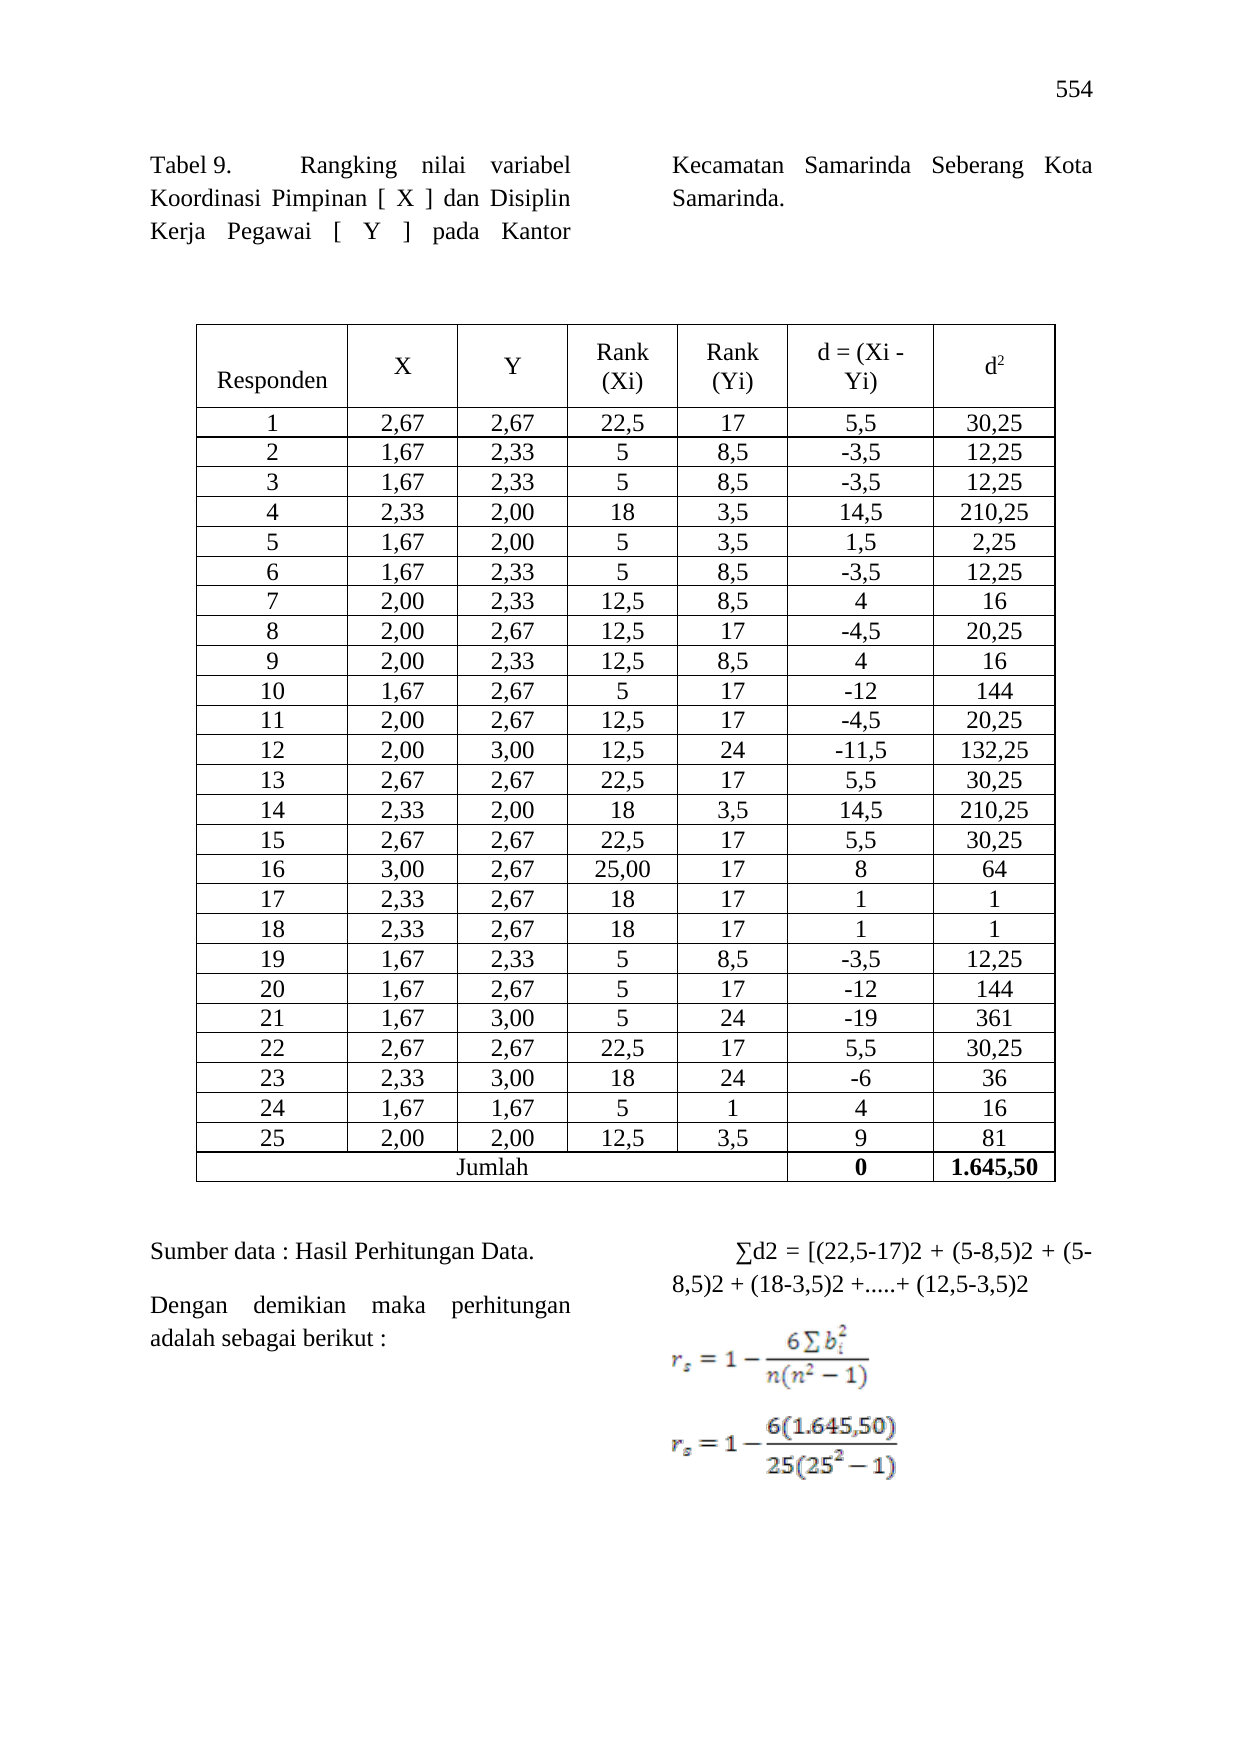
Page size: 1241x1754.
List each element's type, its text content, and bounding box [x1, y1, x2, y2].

table_cell 2,67 [458, 706, 567, 734]
table_cell 2,00 [348, 586, 457, 615]
table_cell 2,00 [458, 497, 567, 526]
table_cell 17 [678, 676, 787, 704]
table_cell 1,67 [348, 557, 457, 585]
table_cell 2,67 [458, 408, 567, 436]
table_cell 1,67 [348, 1093, 457, 1122]
table_cell 18 [568, 1063, 677, 1092]
table_cell 1,67 [348, 438, 457, 466]
table_cell 2,00 [348, 646, 457, 675]
table_cell 5 [568, 438, 677, 466]
table_cell 17 [678, 1033, 787, 1062]
table_cell 3,5 [678, 527, 787, 556]
table_cell 5 [568, 1004, 677, 1032]
table_cell -4,5 [788, 706, 933, 734]
table_cell 1 [678, 1093, 787, 1122]
table_cell 20 [197, 974, 347, 1002]
table_cell 2,67 [458, 765, 567, 794]
table_cell 4 [788, 1093, 933, 1122]
table_cell 8 [197, 616, 347, 645]
table_cell 20,25 [934, 616, 1054, 645]
table_cell 17 [678, 408, 787, 436]
table_cell 24 [197, 1093, 347, 1122]
table_cell 64 [934, 855, 1054, 883]
table_cell 17 [678, 706, 787, 734]
table_cell 2,33 [458, 467, 567, 496]
table_cell 16 [934, 646, 1054, 675]
table_header Y [458, 325, 567, 407]
picture [671, 1323, 871, 1391]
table_cell 2,67 [458, 855, 567, 883]
table_cell 5 [197, 527, 347, 556]
table_cell 2,33 [348, 1063, 457, 1092]
table_cell 30,25 [934, 408, 1054, 436]
table_cell 17 [678, 884, 787, 913]
table_cell 17 [678, 855, 787, 883]
table_cell 4 [788, 586, 933, 615]
table_cell 8,5 [678, 557, 787, 585]
text Sumber data : Hasil Perhitungan Data. [150, 1236, 571, 1265]
table_cell 2,67 [348, 1033, 457, 1062]
table_cell 3,00 [458, 1004, 567, 1032]
table_cell 3,5 [678, 795, 787, 824]
table_cell 1,5 [788, 527, 933, 556]
table_cell -12 [788, 676, 933, 704]
table_cell -11,5 [788, 735, 933, 764]
table_cell 4 [197, 497, 347, 526]
table_cell 25,00 [568, 855, 677, 883]
table_header Rank (Xi) [568, 325, 677, 407]
table_cell 17 [678, 765, 787, 794]
table_cell -4,5 [788, 616, 933, 645]
table_cell -3,5 [788, 944, 933, 973]
table_cell 8,5 [678, 467, 787, 496]
table_cell 2,67 [458, 825, 567, 853]
table_cell 2,33 [458, 586, 567, 615]
table_cell 10 [197, 676, 347, 704]
text ∑d2 = [(22,5-17)2 + (5-8,5)2 + (5-8,5)2 + (18-3,5)2 +.....+ (12,5-3,5)2 [672, 1236, 1093, 1298]
table_cell 9 [788, 1123, 933, 1151]
table_cell -3,5 [788, 557, 933, 585]
table_header d2 [934, 325, 1054, 407]
table_cell 2,00 [348, 735, 457, 764]
table_cell 2,33 [458, 438, 567, 466]
table_cell 1,67 [348, 1004, 457, 1032]
table_cell 5 [568, 527, 677, 556]
table_cell 12 [197, 735, 347, 764]
table_cell 5 [568, 944, 677, 973]
table_cell 24 [678, 1004, 787, 1032]
table_cell 8,5 [678, 944, 787, 973]
table_cell 2,33 [458, 646, 567, 675]
table_cell 16 [197, 855, 347, 883]
table_cell 24 [678, 735, 787, 764]
table_cell 15 [197, 825, 347, 853]
table_cell 3,00 [458, 735, 567, 764]
table_cell 21 [197, 1004, 347, 1032]
table_cell 30,25 [934, 825, 1054, 853]
table_cell 3,00 [458, 1063, 567, 1092]
table_cell 5,5 [788, 1033, 933, 1062]
table_cell 22,5 [568, 765, 677, 794]
table_cell 2,67 [348, 825, 457, 853]
table_cell 22,5 [568, 408, 677, 436]
table_cell 2,33 [348, 795, 457, 824]
table_cell 2,33 [458, 557, 567, 585]
table_cell 14,5 [788, 497, 933, 526]
table_cell 17 [678, 825, 787, 853]
table_cell 5,5 [788, 765, 933, 794]
table_cell 18 [568, 795, 677, 824]
table_cell 2,33 [348, 497, 457, 526]
table_cell 1,67 [348, 974, 457, 1002]
table_cell 20,25 [934, 706, 1054, 734]
table_cell 2,00 [458, 1123, 567, 1151]
table_cell -12 [788, 974, 933, 1002]
table_cell 210,25 [934, 497, 1054, 526]
table_cell 5,5 [788, 825, 933, 853]
table_cell -3,5 [788, 467, 933, 496]
table_cell 17 [678, 974, 787, 1002]
table_cell 18 [568, 914, 677, 943]
table_cell 22 [197, 1033, 347, 1062]
table_cell 1,67 [458, 1093, 567, 1122]
table_cell 2,25 [934, 527, 1054, 556]
table_header d = (Xi - Yi) [788, 325, 933, 407]
table_cell 2,67 [458, 616, 567, 645]
table_cell 1.645,50 [934, 1153, 1054, 1181]
table_cell 30,25 [934, 1033, 1054, 1062]
table_cell 18 [568, 497, 677, 526]
table_cell 1,67 [348, 676, 457, 704]
table_cell 5 [568, 676, 677, 704]
table_cell 12,25 [934, 438, 1054, 466]
table_cell 1 [788, 914, 933, 943]
table_cell 2,00 [348, 616, 457, 645]
table_cell 8,5 [678, 646, 787, 675]
table_cell -19 [788, 1004, 933, 1032]
table_cell 2,00 [348, 1123, 457, 1151]
table_cell 19 [197, 944, 347, 973]
table_cell Jumlah [197, 1153, 787, 1181]
text Tabel 9. Rangking nilai variabel Koordinasi Pimpinan [ X ] dan Disiplin Kerja Pegawai [ Y ] pada Kantor Kecamatan Samarinda Seberang Kota Samarinda. [672, 150, 1093, 212]
table_cell 5 [568, 974, 677, 1002]
picture [671, 1415, 899, 1483]
table_cell 0 [788, 1153, 933, 1181]
table_cell 132,25 [934, 735, 1054, 764]
table_cell 2,67 [458, 884, 567, 913]
table_cell 12,25 [934, 557, 1054, 585]
table_cell 1 [788, 884, 933, 913]
table_cell 2 [197, 438, 347, 466]
table_cell 18 [568, 884, 677, 913]
table_cell 24 [678, 1063, 787, 1092]
table_cell 18 [197, 914, 347, 943]
table_cell 22,5 [568, 825, 677, 853]
table_cell 144 [934, 676, 1054, 704]
table_cell 12,5 [568, 616, 677, 645]
table_cell 2,33 [458, 944, 567, 973]
table_header Rank (Yi) [678, 325, 787, 407]
table_cell 17 [678, 616, 787, 645]
table_cell 5,5 [788, 408, 933, 436]
table_cell -6 [788, 1063, 933, 1092]
table_cell 8 [788, 855, 933, 883]
table_cell 12,25 [934, 944, 1054, 973]
table_cell 2,67 [458, 914, 567, 943]
table_cell 12,5 [568, 1123, 677, 1151]
table_cell 1 [934, 914, 1054, 943]
table_cell 12,5 [568, 735, 677, 764]
table_cell 14,5 [788, 795, 933, 824]
table_cell 2,33 [348, 884, 457, 913]
table_cell 5 [568, 557, 677, 585]
table_cell 2,00 [458, 795, 567, 824]
table_cell 12,5 [568, 706, 677, 734]
table_cell 2,67 [348, 408, 457, 436]
table_cell 12,5 [568, 586, 677, 615]
table_cell 3,00 [348, 855, 457, 883]
table_cell 2,67 [458, 676, 567, 704]
table_cell 361 [934, 1004, 1054, 1032]
table_cell -3,5 [788, 438, 933, 466]
table_cell 16 [934, 1093, 1054, 1122]
table_cell 1 [197, 408, 347, 436]
table_cell 8,5 [678, 438, 787, 466]
table_cell 1,67 [348, 467, 457, 496]
table_cell 2,33 [348, 914, 457, 943]
table_cell 11 [197, 706, 347, 734]
table_cell 1 [934, 884, 1054, 913]
table_cell 22,5 [568, 1033, 677, 1062]
text Tabel 9. Rangking nilai variabel Koordinasi Pimpinan [ X ] dan Disiplin Kerja Pegawai [ Y ] pada Kantor Kecamatan Samarinda Seberang Kota Samarinda. [150, 150, 571, 245]
table_cell 9 [197, 646, 347, 675]
table_cell 4 [788, 646, 933, 675]
table_cell 2,00 [348, 706, 457, 734]
table_cell 2,67 [458, 1033, 567, 1062]
table_cell 2,67 [348, 765, 457, 794]
table_cell 12,25 [934, 467, 1054, 496]
table_cell 13 [197, 765, 347, 794]
table_cell 2,67 [458, 974, 567, 1002]
table_cell 7 [197, 586, 347, 615]
table_cell 81 [934, 1123, 1054, 1151]
table_cell 1,67 [348, 944, 457, 973]
table_cell 5 [568, 1093, 677, 1122]
table_cell 210,25 [934, 795, 1054, 824]
table_cell 14 [197, 795, 347, 824]
table_cell 6 [197, 557, 347, 585]
table_cell 1,67 [348, 527, 457, 556]
table_header X [348, 325, 457, 407]
table_cell 144 [934, 974, 1054, 1002]
table_cell 3 [197, 467, 347, 496]
text Dengan demikian maka perhitungan adalah sebagai berikut : [150, 1290, 571, 1352]
table_cell 5 [568, 467, 677, 496]
table_cell 3,5 [678, 497, 787, 526]
table_cell 23 [197, 1063, 347, 1092]
table_cell 17 [197, 884, 347, 913]
table_header Responden [197, 325, 347, 407]
table_cell 12,5 [568, 646, 677, 675]
table_cell 2,00 [458, 527, 567, 556]
table_cell 30,25 [934, 765, 1054, 794]
table_cell 8,5 [678, 586, 787, 615]
table_cell 25 [197, 1123, 347, 1151]
table_cell 36 [934, 1063, 1054, 1092]
table_cell 16 [934, 586, 1054, 615]
table_cell 17 [678, 914, 787, 943]
table_cell 3,5 [678, 1123, 787, 1151]
